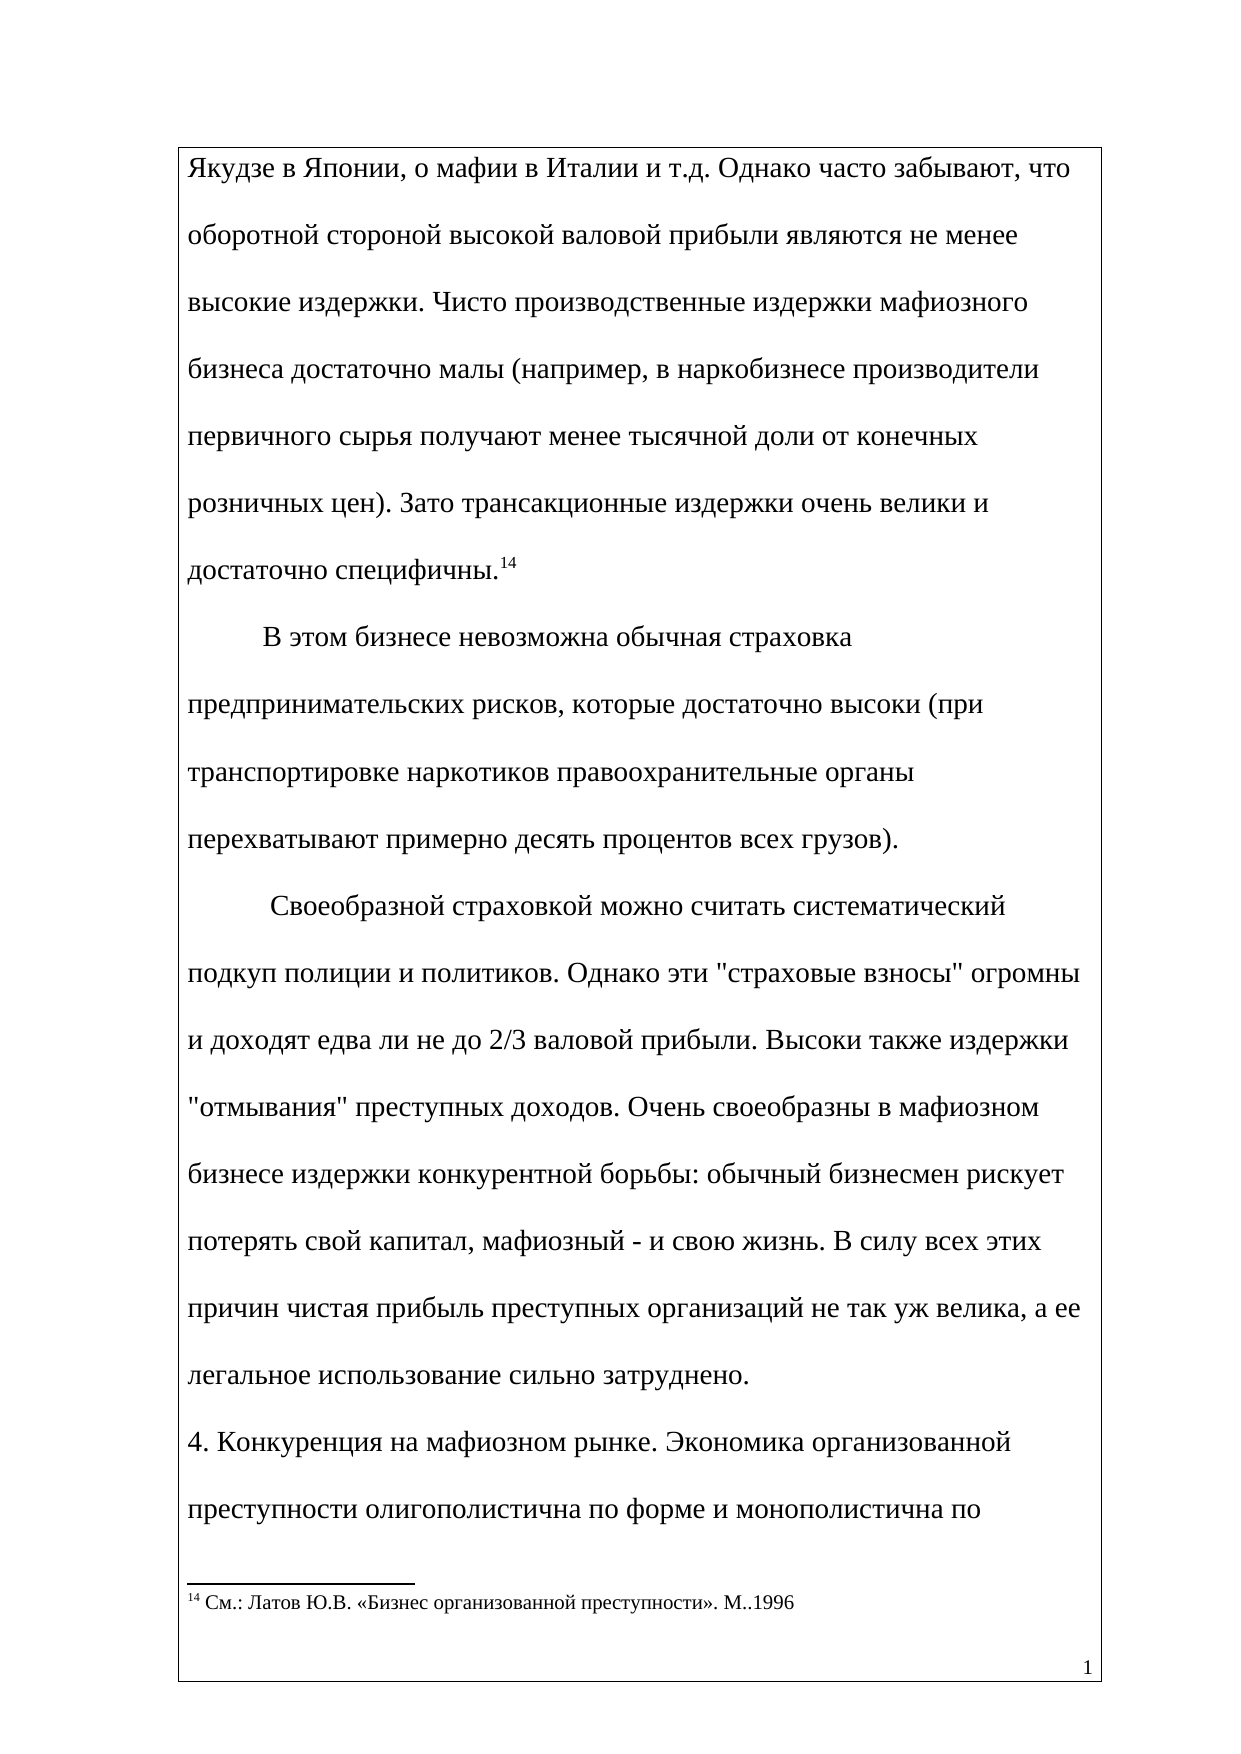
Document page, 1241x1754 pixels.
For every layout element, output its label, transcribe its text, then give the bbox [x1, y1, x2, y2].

text В этом бизнесе невозможна обычная страховка предпринимательских рисков, которые достаточно высоки (при транспортировке наркотиков правоохранительные органы перехватывают примерно десять процентов всех грузов). [187, 619, 1093, 854]
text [187, 1424, 1093, 1525]
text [187, 150, 1093, 586]
text Своеобразной страховкой можно считать систематический подкуп полиции и политиков. Однако эти "страховые взносы" огромны и доходят едва ли не до 2/3 валовой прибыли. Высоки также издержки "отмывания" преступных доходов. Очень своеобразны в мафиозном бизнесе издержки конкурентной борьбы: обычный бизнесмен рискует потерять свой капитал, мафиозный - и свою жизнь. В силу всех этих причин чистая прибыль преступных организаций не так уж велика, а ее легальное использование сильно затруднено. [187, 888, 1093, 1391]
